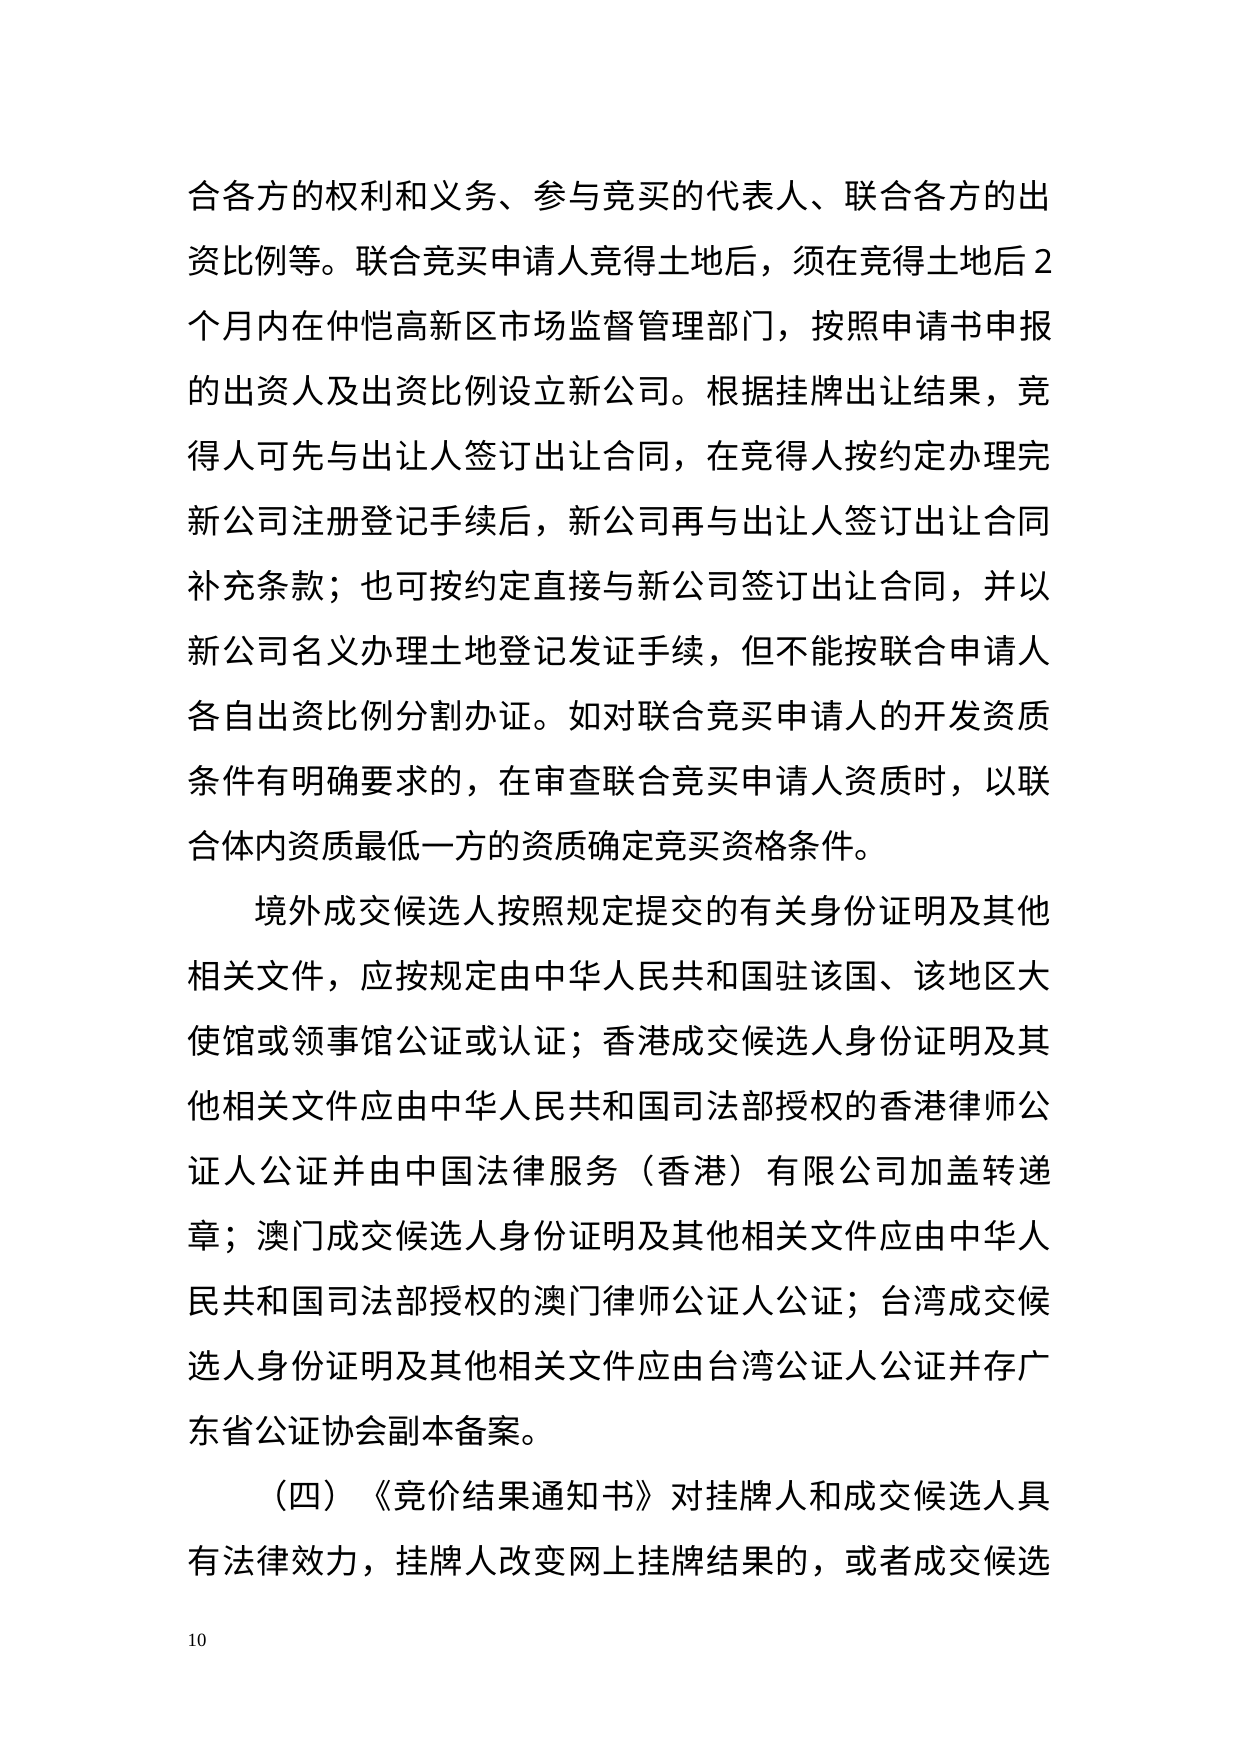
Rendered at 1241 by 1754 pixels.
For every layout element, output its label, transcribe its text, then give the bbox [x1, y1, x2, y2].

text 境外成交候选人按照规定提交的有关身份证明及其他相关文件，应按规定由中华人民共和国驻该国、该地区大使馆或领事馆公证或认证；香港成交候选人身份证明及其他相关文件应由中华人民共和国司法部授权的香港律师公证人公证并由中国法律服务（香港）有限公司加盖转递章；澳门成交候选人身份证明及其他相关文件应由中华人民共和国司法部授权的澳门律师公证人公证；台湾成交候选人身份证明及其他相关文件应由台湾公证人公证并存广东省公证协会副本备案。 [187, 877, 1053, 1462]
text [187, 162, 1053, 877]
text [187, 1462, 1053, 1592]
